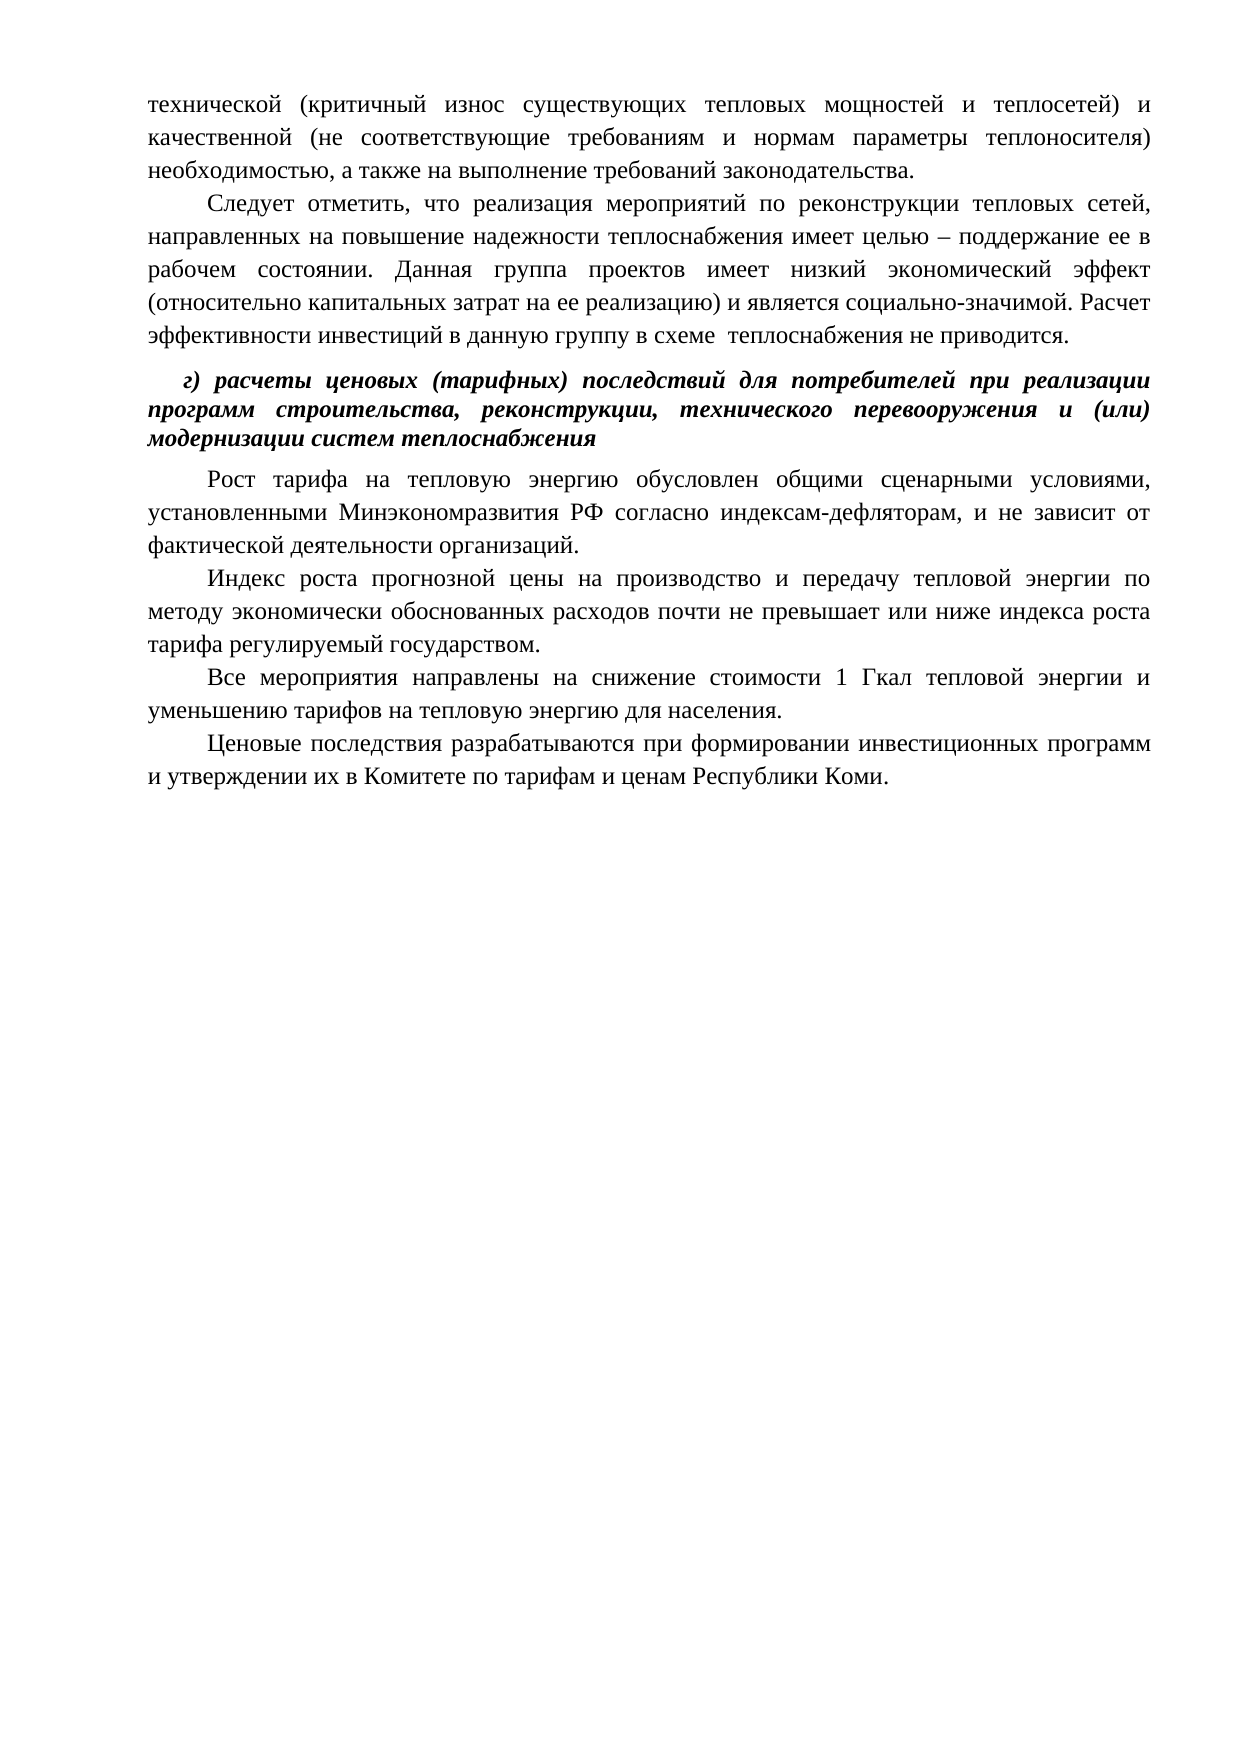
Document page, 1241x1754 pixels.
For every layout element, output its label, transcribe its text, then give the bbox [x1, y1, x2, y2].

text Все мероприятия направлены на снижение стоимости 1 Гкал тепловой энергии и уменьшению тарифов на тепловую энергию для населения. [148, 662, 1152, 724]
text Рост тарифа на тепловую энергию обусловлен общими сценарными условиями, установленными Минэкономразвития РФ согласно индексам-дефляторам, и не зависит от фактической деятельности организаций. [148, 464, 1152, 559]
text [148, 89, 1152, 183]
text Индекс роста прогнозной цены на производство и передачу тепловой энергии по методу экономически обоснованных расходов почти не превышает или ниже индекса роста тарифа регулируемый государством. [148, 563, 1152, 658]
text Следует отметить, что реализация мероприятий по реконструкции тепловых сетей, направленных на повышение надежности теплоснабжения имеет целью – поддержание ее в рабочем состоянии. Данная группа проектов имеет низкий экономический эффект (относительно капитальных затрат на ее реализацию) и является социально-значимой. Расчет эффективности инвестиций в данную группу в схеме теплоснабжения не приводится. [148, 188, 1152, 348]
text Ценовые последствия разрабатываются при формировании инвестиционных программ и утверждении их в Комитете по тарифам и ценам Республики Коми. [148, 728, 1152, 790]
text г) расчеты ценовых (тарифных) последствий для потребителей при реализации программ строительства, реконструкции, технического перевооружения и (или) модернизации систем теплоснабжения [148, 365, 1152, 452]
